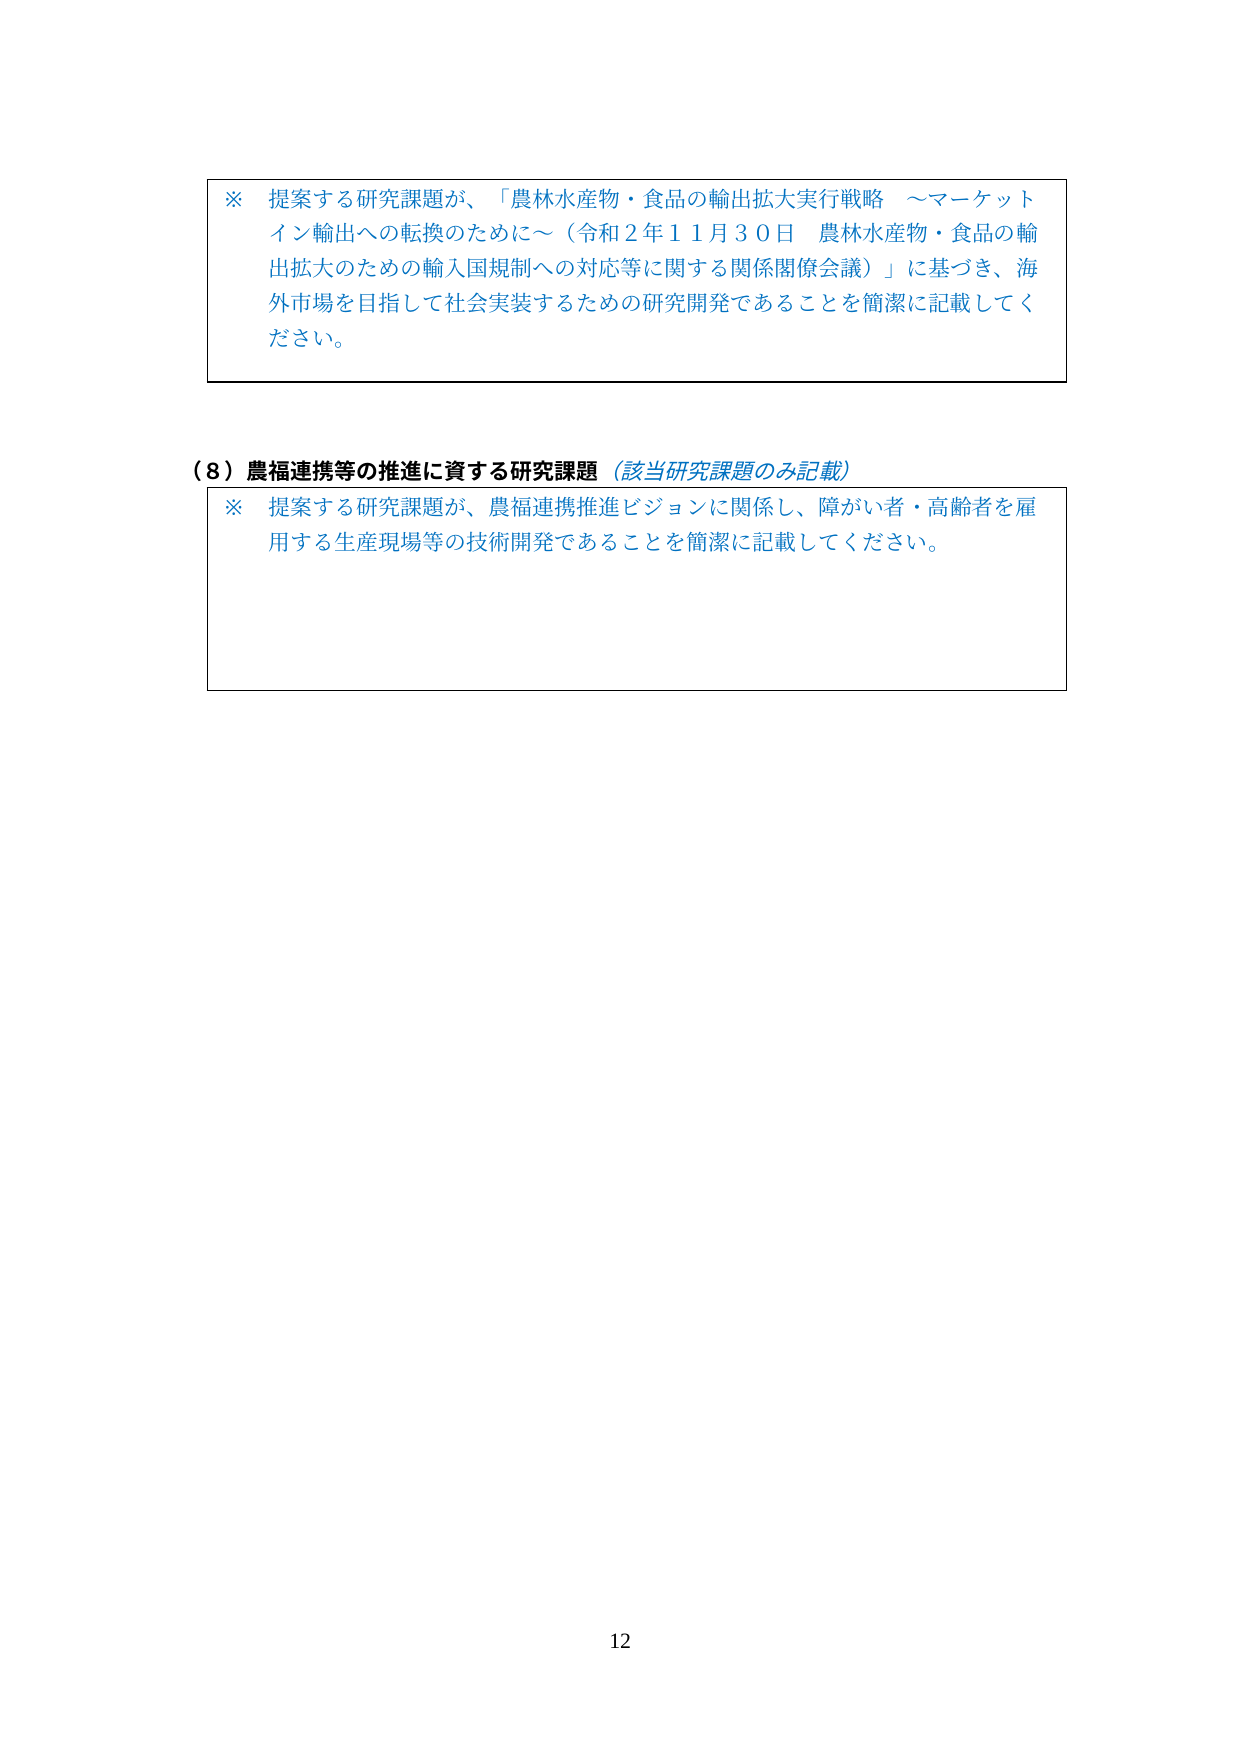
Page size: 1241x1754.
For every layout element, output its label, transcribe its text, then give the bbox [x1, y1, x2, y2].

table_header ※ 提案する研究課題が、「農林水産物・食品の輸出拡大実行戦略 ～マーケットイン輸出への転換のために～（令和２年１１月３０日 農林水産物・食品の輸出拡大のための輸入国規制への対応等に関する関係閣僚会議）」に基づき、海外市場を目指して社会実装するための研究開発であることを簡潔に記載してください。 [208, 180, 1066, 381]
table_header ※ 提案する研究課題が、農福連携推進ビジョンに関係し、障がい者・高齢者を雇用する生産現場等の技術開発であることを簡潔に記載してください。 [208, 488, 1066, 689]
text （８）農福連携等の推進に資する研究課題（該当研究課題のみ記載） [181, 452, 1060, 487]
